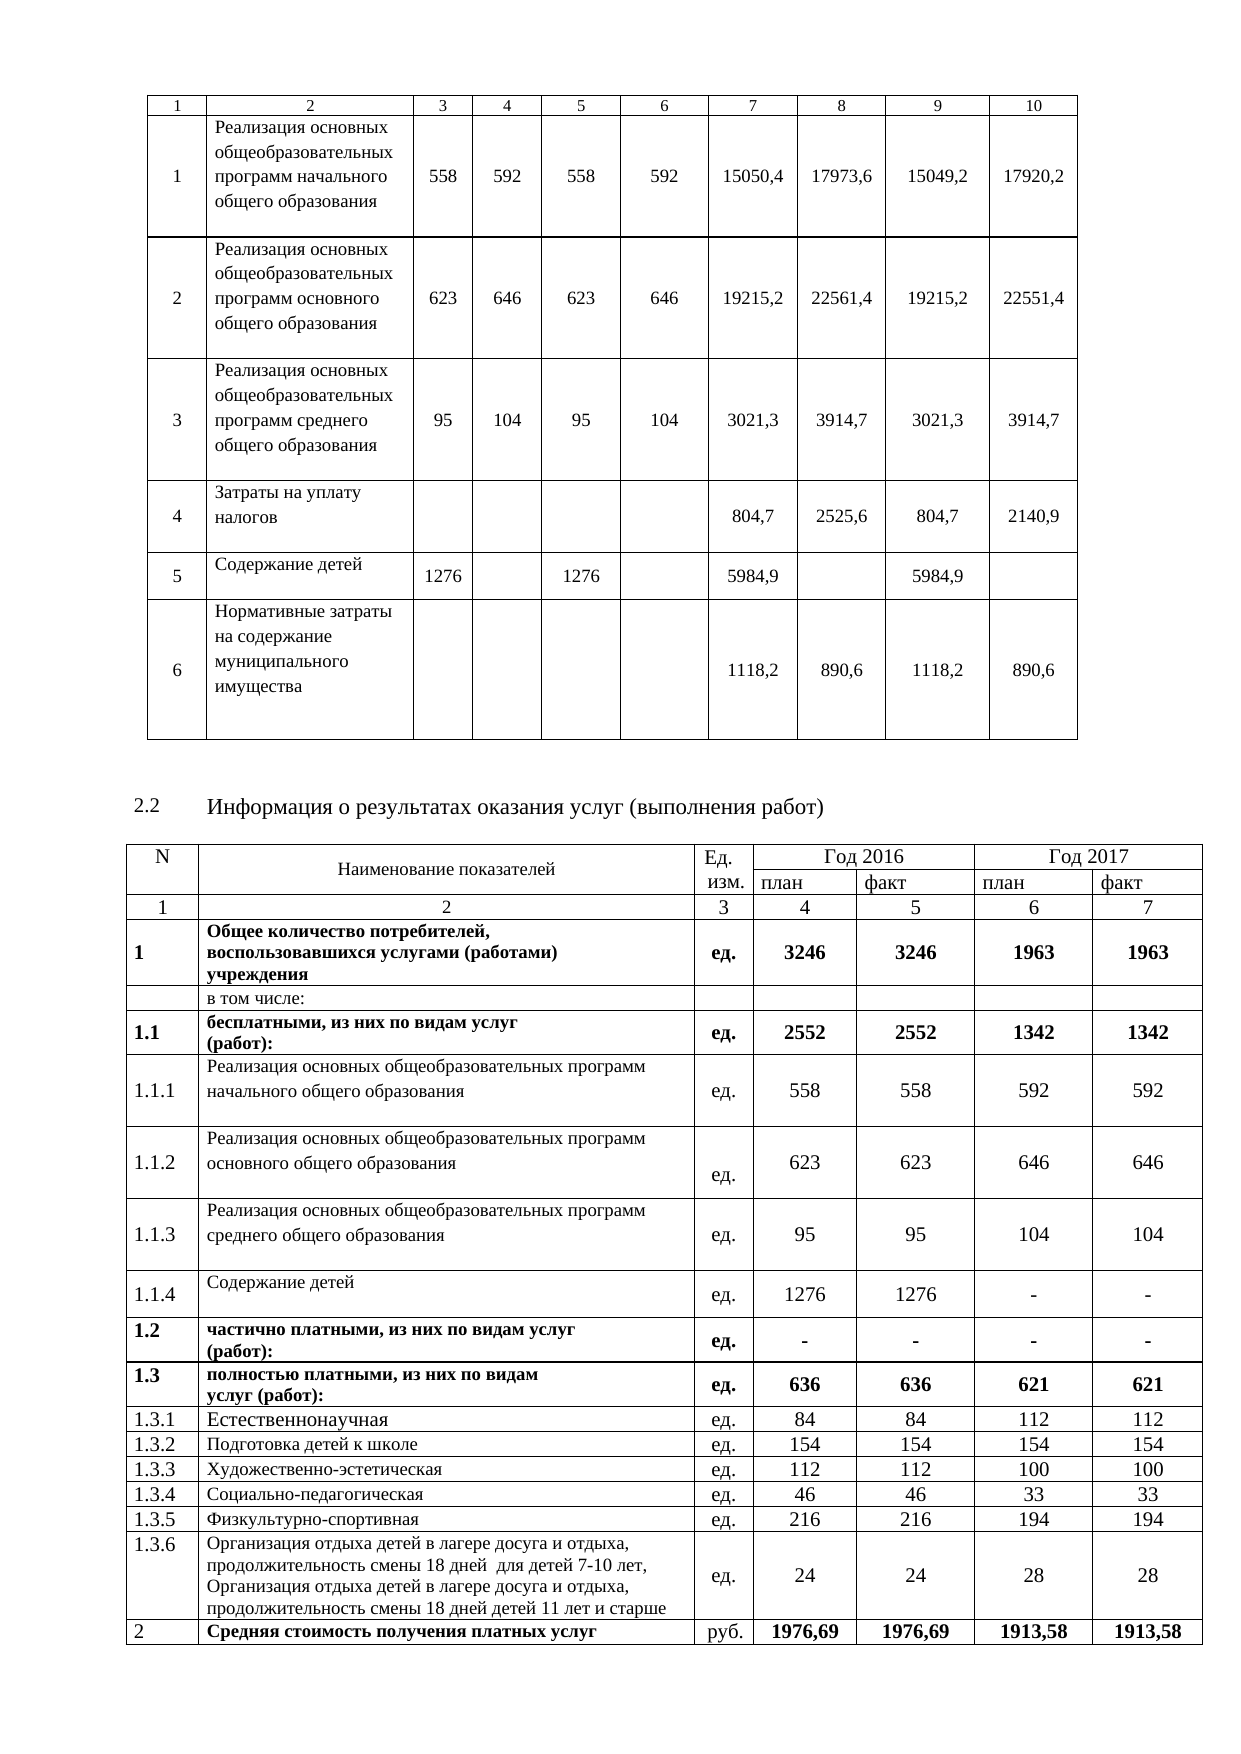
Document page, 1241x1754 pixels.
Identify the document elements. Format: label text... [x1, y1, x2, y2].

table_cell 2 [127, 1620, 198, 1643]
table_cell [473, 600, 541, 739]
table_cell 24 [857, 1532, 974, 1618]
table_cell 558 [857, 1055, 974, 1126]
table_cell 2525,6 [798, 481, 885, 552]
table_cell Реализация основных общеобразовательных программ начального общего образования [199, 1055, 694, 1126]
table_cell 1.3.3 [127, 1457, 198, 1481]
table_cell Художественно-эстетическая [199, 1457, 694, 1481]
table_cell 1276 [754, 1271, 856, 1317]
table_cell 592 [473, 116, 541, 236]
table_cell 15050,4 [709, 116, 797, 236]
table_cell ед. [695, 1055, 753, 1126]
table_cell 646 [1093, 1127, 1202, 1198]
table_cell 890,6 [798, 600, 885, 739]
table_cell 592 [621, 116, 708, 236]
table_cell 1976,69 [754, 1620, 856, 1643]
table_cell 2552 [754, 1011, 856, 1054]
table_cell 636 [754, 1363, 856, 1406]
table_cell 104 [975, 1199, 1092, 1270]
table_cell 112 [857, 1457, 974, 1481]
table_cell 3914,7 [798, 359, 885, 480]
table_cell 3 [148, 359, 206, 480]
table_cell 3914,7 [990, 359, 1077, 480]
table_cell 46 [754, 1482, 856, 1506]
table_cell 1.1.3 [127, 1199, 198, 1270]
table_cell 1276 [542, 553, 620, 599]
table_cell в том числе: [199, 986, 694, 1009]
table_cell руб. [695, 1620, 753, 1643]
table_cell 9 [886, 96, 989, 115]
table_cell 7 [1093, 895, 1202, 919]
table_cell 1276 [857, 1271, 974, 1317]
table_cell 623 [414, 238, 472, 358]
table_cell 1 [127, 920, 198, 984]
table_cell 646 [975, 1127, 1092, 1198]
table_cell 3021,3 [709, 359, 797, 480]
table_cell 84 [754, 1407, 856, 1431]
table_cell 154 [754, 1432, 856, 1456]
table_cell 95 [414, 359, 472, 480]
table_cell 22561,4 [798, 238, 885, 358]
table_header 2.2 [126, 793, 199, 843]
table_cell 3 [414, 96, 472, 115]
table_cell ед. [695, 1457, 753, 1481]
table_cell полностью платными, из них по видам услуг (работ): [199, 1363, 694, 1406]
table_cell 2 [199, 895, 694, 919]
table_cell 46 [857, 1482, 974, 1506]
table_cell 6 [148, 600, 206, 739]
table_cell 621 [1093, 1363, 1202, 1406]
table_cell [975, 986, 1092, 1009]
table_cell Ед. изм. [695, 845, 753, 894]
table_cell факт [1093, 870, 1202, 894]
table_cell 3 [695, 895, 753, 919]
table_cell 1963 [1093, 920, 1202, 984]
table_cell 10 [990, 96, 1077, 115]
table_cell 890,6 [990, 600, 1077, 739]
table_cell 112 [975, 1407, 1092, 1431]
table_cell 6 [975, 895, 1092, 919]
table_cell 4 [473, 96, 541, 115]
table_cell ед. [695, 1318, 753, 1361]
table_cell 24 [754, 1532, 856, 1618]
table_cell [414, 481, 472, 552]
table_cell факт [857, 870, 974, 894]
table_cell - [857, 1318, 974, 1361]
table_cell 1118,2 [886, 600, 989, 739]
table_cell [621, 600, 708, 739]
table_cell 592 [975, 1055, 1092, 1126]
table_cell Естественнонаучная [199, 1407, 694, 1431]
table_cell Содержание детей [199, 1271, 694, 1317]
table_cell 28 [1093, 1532, 1202, 1618]
table_cell 1276 [414, 553, 472, 599]
table_cell 623 [754, 1127, 856, 1198]
table_cell 84 [857, 1407, 974, 1431]
table_cell 1.3.5 [127, 1507, 198, 1531]
table_cell [542, 600, 620, 739]
table_cell Затраты на уплату налогов [207, 481, 413, 552]
table_cell 1.3.4 [127, 1482, 198, 1506]
table_cell 8 [798, 96, 885, 115]
table_cell 1.1 [127, 1011, 198, 1054]
table_cell 646 [473, 238, 541, 358]
table_cell 104 [1093, 1199, 1202, 1270]
table_cell - [1093, 1318, 1202, 1361]
table_cell 95 [542, 359, 620, 480]
table_cell 804,7 [709, 481, 797, 552]
table_cell 3246 [754, 920, 856, 984]
table_cell ед. [695, 1127, 753, 1198]
table_cell 104 [621, 359, 708, 480]
table_cell ед. [695, 1363, 753, 1406]
table_cell 100 [1093, 1457, 1202, 1481]
table_cell 1342 [1093, 1011, 1202, 1054]
table_cell план [975, 870, 1092, 894]
table_cell ед. [695, 920, 753, 984]
table_cell 1 [148, 116, 206, 236]
table_cell 194 [975, 1507, 1092, 1531]
table_cell 1913,58 [1093, 1620, 1202, 1643]
table_cell 1.3.1 [127, 1407, 198, 1431]
table_cell 558 [754, 1055, 856, 1126]
table_cell Нормативные затраты на содержание муниципального имущества [207, 600, 413, 739]
table_cell 154 [857, 1432, 974, 1456]
table_cell 33 [975, 1482, 1092, 1506]
table_cell [473, 481, 541, 552]
table_cell Год 2016 [754, 845, 974, 868]
table_cell 3246 [857, 920, 974, 984]
table_cell ед. [695, 1199, 753, 1270]
table_cell 5984,9 [886, 553, 989, 599]
table_cell 6 [621, 96, 708, 115]
table_cell Подготовка детей к школе [199, 1432, 694, 1456]
table_cell 216 [754, 1507, 856, 1531]
table_cell 1 [127, 895, 198, 919]
table_cell - [754, 1318, 856, 1361]
table_cell 1976,69 [857, 1620, 974, 1643]
table_cell 104 [473, 359, 541, 480]
table_cell [621, 481, 708, 552]
table_cell 2 [207, 96, 413, 115]
table_cell 19215,2 [886, 238, 989, 358]
table_cell Социально-педагогическая [199, 1482, 694, 1506]
table_cell бесплатными, из них по видам услуг (работ): [199, 1011, 694, 1054]
table_cell [754, 986, 856, 1009]
table_cell 154 [975, 1432, 1092, 1456]
table_cell 558 [414, 116, 472, 236]
table_cell 5984,9 [709, 553, 797, 599]
table_cell 1118,2 [709, 600, 797, 739]
table_cell Физкультурно-спортивная [199, 1507, 694, 1531]
table_cell Реализация основных общеобразовательных программ среднего общего образования [199, 1199, 694, 1270]
table_cell ед. [695, 1432, 753, 1456]
table_cell ед. [695, 1407, 753, 1431]
table_cell 95 [857, 1199, 974, 1270]
table_cell Общее количество потребителей, воспользовавшихся услугами (работами) учреждения [199, 920, 694, 984]
table_cell 1913,58 [975, 1620, 1092, 1643]
table_cell 3021,3 [886, 359, 989, 480]
table_cell ед. [695, 1532, 753, 1618]
table_cell 1342 [975, 1011, 1092, 1054]
table_cell 4 [148, 481, 206, 552]
table_cell - [975, 1318, 1092, 1361]
table_cell [695, 986, 753, 1009]
table_cell 621 [975, 1363, 1092, 1406]
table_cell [199, 1620, 694, 1643]
table_cell 2 [148, 238, 206, 358]
table_cell 154 [1093, 1432, 1202, 1456]
table_cell ед. [695, 1011, 753, 1054]
table_cell 5 [148, 553, 206, 599]
table_cell 22551,4 [990, 238, 1077, 358]
table_cell 15049,2 [886, 116, 989, 236]
table_cell Реализация основных общеобразовательных программ основного общего образования [199, 1127, 694, 1198]
table_cell ед. [695, 1507, 753, 1531]
table_cell Год 2017 [975, 845, 1202, 868]
table_cell 646 [621, 238, 708, 358]
table_cell 33 [1093, 1482, 1202, 1506]
table_cell 28 [975, 1532, 1092, 1618]
table_cell план [754, 870, 856, 894]
table_cell 194 [1093, 1507, 1202, 1531]
table_cell [798, 553, 885, 599]
table_cell 17920,2 [990, 116, 1077, 236]
table_cell 1.1.1 [127, 1055, 198, 1126]
table_cell 112 [1093, 1407, 1202, 1431]
table_cell 19215,2 [709, 238, 797, 358]
table_cell 2552 [857, 1011, 974, 1054]
table_cell [857, 986, 974, 1009]
table_cell 100 [975, 1457, 1092, 1481]
table_cell 1.3.2 [127, 1432, 198, 1456]
table_cell 1.1.2 [127, 1127, 198, 1198]
table_cell 1963 [975, 920, 1092, 984]
table_cell 5 [857, 895, 974, 919]
table_cell 7 [709, 96, 797, 115]
table_cell [621, 553, 708, 599]
table_cell ед. [695, 1482, 753, 1506]
table_cell [542, 481, 620, 552]
table_cell N [127, 845, 198, 894]
table_cell 804,7 [886, 481, 989, 552]
table_cell 558 [542, 116, 620, 236]
table_cell 1.2 [127, 1318, 198, 1361]
table_cell 112 [754, 1457, 856, 1481]
table_cell [990, 553, 1077, 599]
table_cell [1093, 986, 1202, 1009]
table_cell [473, 553, 541, 599]
table_cell 4 [754, 895, 856, 919]
table_cell 636 [857, 1363, 974, 1406]
table_cell 1 [148, 96, 206, 115]
table_cell 216 [857, 1507, 974, 1531]
table_cell ед. [695, 1271, 753, 1317]
table_cell 95 [754, 1199, 856, 1270]
table_cell 1.3.6 [127, 1532, 198, 1618]
table_cell 623 [857, 1127, 974, 1198]
table_cell - [1093, 1271, 1202, 1317]
table_cell Реализация основных общеобразовательных программ среднего общего образования [207, 359, 413, 480]
table_cell Реализация основных общеобразовательных программ начального общего образования [207, 116, 413, 236]
table_cell 1.1.4 [127, 1271, 198, 1317]
table_cell [127, 986, 198, 1009]
table_cell 1.3 [127, 1363, 198, 1406]
table_cell - [975, 1271, 1092, 1317]
table_cell 5 [542, 96, 620, 115]
table_cell частично платными, из них по видам услуг (работ): [199, 1318, 694, 1361]
table_cell 592 [1093, 1055, 1202, 1126]
table_cell Наименование показателей [199, 845, 694, 894]
table_cell [414, 600, 472, 739]
table_cell 2140,9 [990, 481, 1077, 552]
table_cell Реализация основных общеобразовательных программ основного общего образования [207, 238, 413, 358]
table_cell Содержание детей [207, 553, 413, 599]
table_header Информация о результатах оказания услуг (выполнения работ) [199, 793, 1203, 843]
table_cell 623 [542, 238, 620, 358]
table_cell 17973,6 [798, 116, 885, 236]
